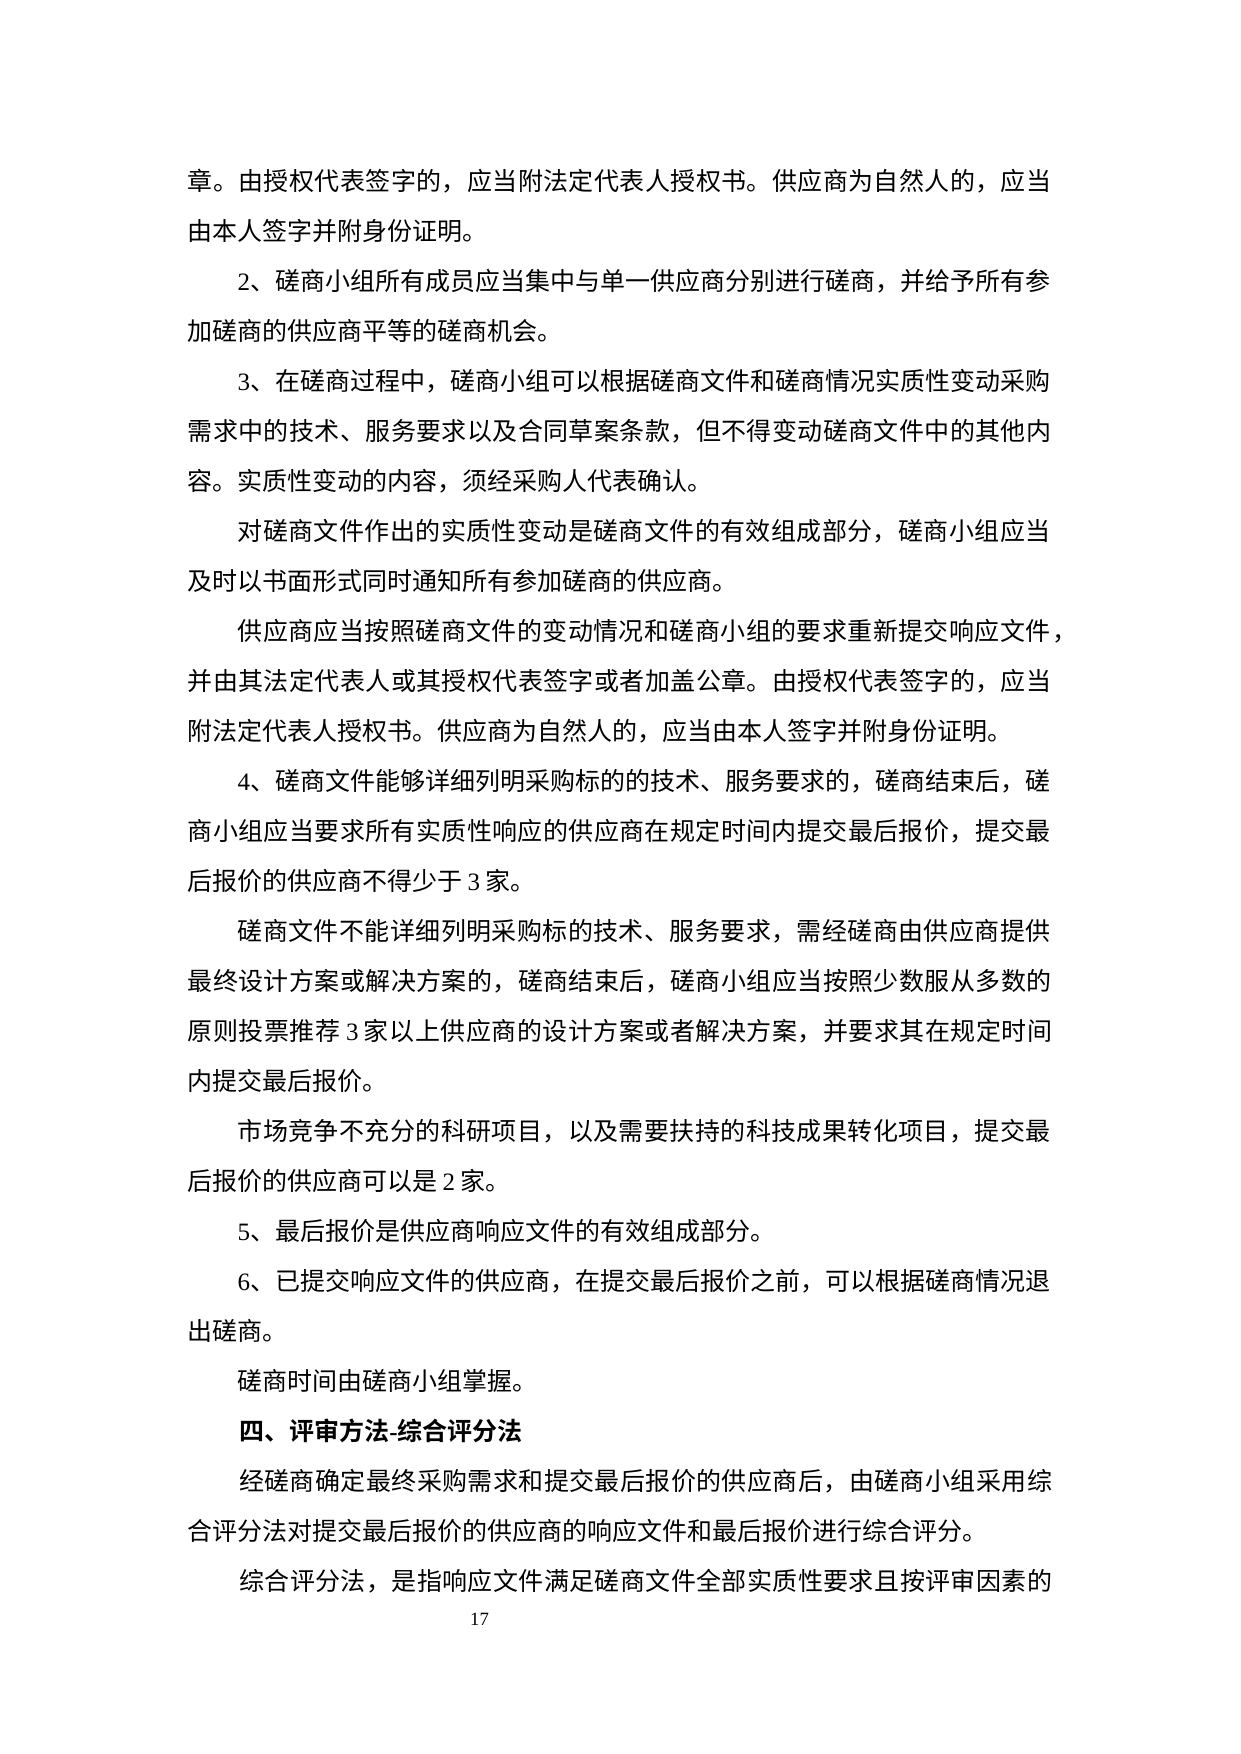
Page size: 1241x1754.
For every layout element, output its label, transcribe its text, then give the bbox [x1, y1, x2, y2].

text 6、已提交响应文件的供应商，在提交最后报价之前，可以根据磋商情况退出磋商。 [187, 1250, 1053, 1350]
text 市场竞争不充分的科研项目，以及需要扶持的科技成果转化项目，提交最后报价的供应商可以是2家。 [187, 1100, 1053, 1200]
text 磋商文件不能详细列明采购标的技术、服务要求，需经磋商由供应商提供最终设计方案或解决方案的，磋商结束后，磋商小组应当按照少数服从多数的原则投票推荐3家以上供应商的设计方案或者解决方案，并要求其在规定时间内提交最后报价。 [187, 900, 1053, 1100]
text 2、磋商小组所有成员应当集中与单一供应商分别进行磋商，并给予所有参加磋商的供应商平等的磋商机会。 [187, 250, 1053, 350]
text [187, 150, 1053, 250]
text 四、评审方法-综合评分法 [187, 1400, 1053, 1450]
text 供应商应当按照磋商文件的变动情况和磋商小组的要求重新提交响应文件，并由其法定代表人或其授权代表签字或者加盖公章。由授权代表签字的，应当附法定代表人授权书。供应商为自然人的，应当由本人签字并附身份证明。 [187, 600, 1053, 750]
text 4、磋商文件能够详细列明采购标的的技术、服务要求的，磋商结束后，磋商小组应当要求所有实质性响应的供应商在规定时间内提交最后报价，提交最后报价的供应商不得少于3家。 [187, 750, 1053, 900]
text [187, 1550, 1053, 1600]
text 5、最后报价是供应商响应文件的有效组成部分。 [187, 1200, 1053, 1250]
text 对磋商文件作出的实质性变动是磋商文件的有效组成部分，磋商小组应当及时以书面形式同时通知所有参加磋商的供应商。 [187, 500, 1053, 600]
text 3、在磋商过程中，磋商小组可以根据磋商文件和磋商情况实质性变动采购需求中的技术、服务要求以及合同草案条款，但不得变动磋商文件中的其他内容。实质性变动的内容，须经采购人代表确认。 [187, 350, 1053, 500]
text 磋商时间由磋商小组掌握。 [187, 1350, 1053, 1400]
text 经磋商确定最终采购需求和提交最后报价的供应商后，由磋商小组采用综合评分法对提交最后报价的供应商的响应文件和最后报价进行综合评分。 [187, 1450, 1053, 1550]
